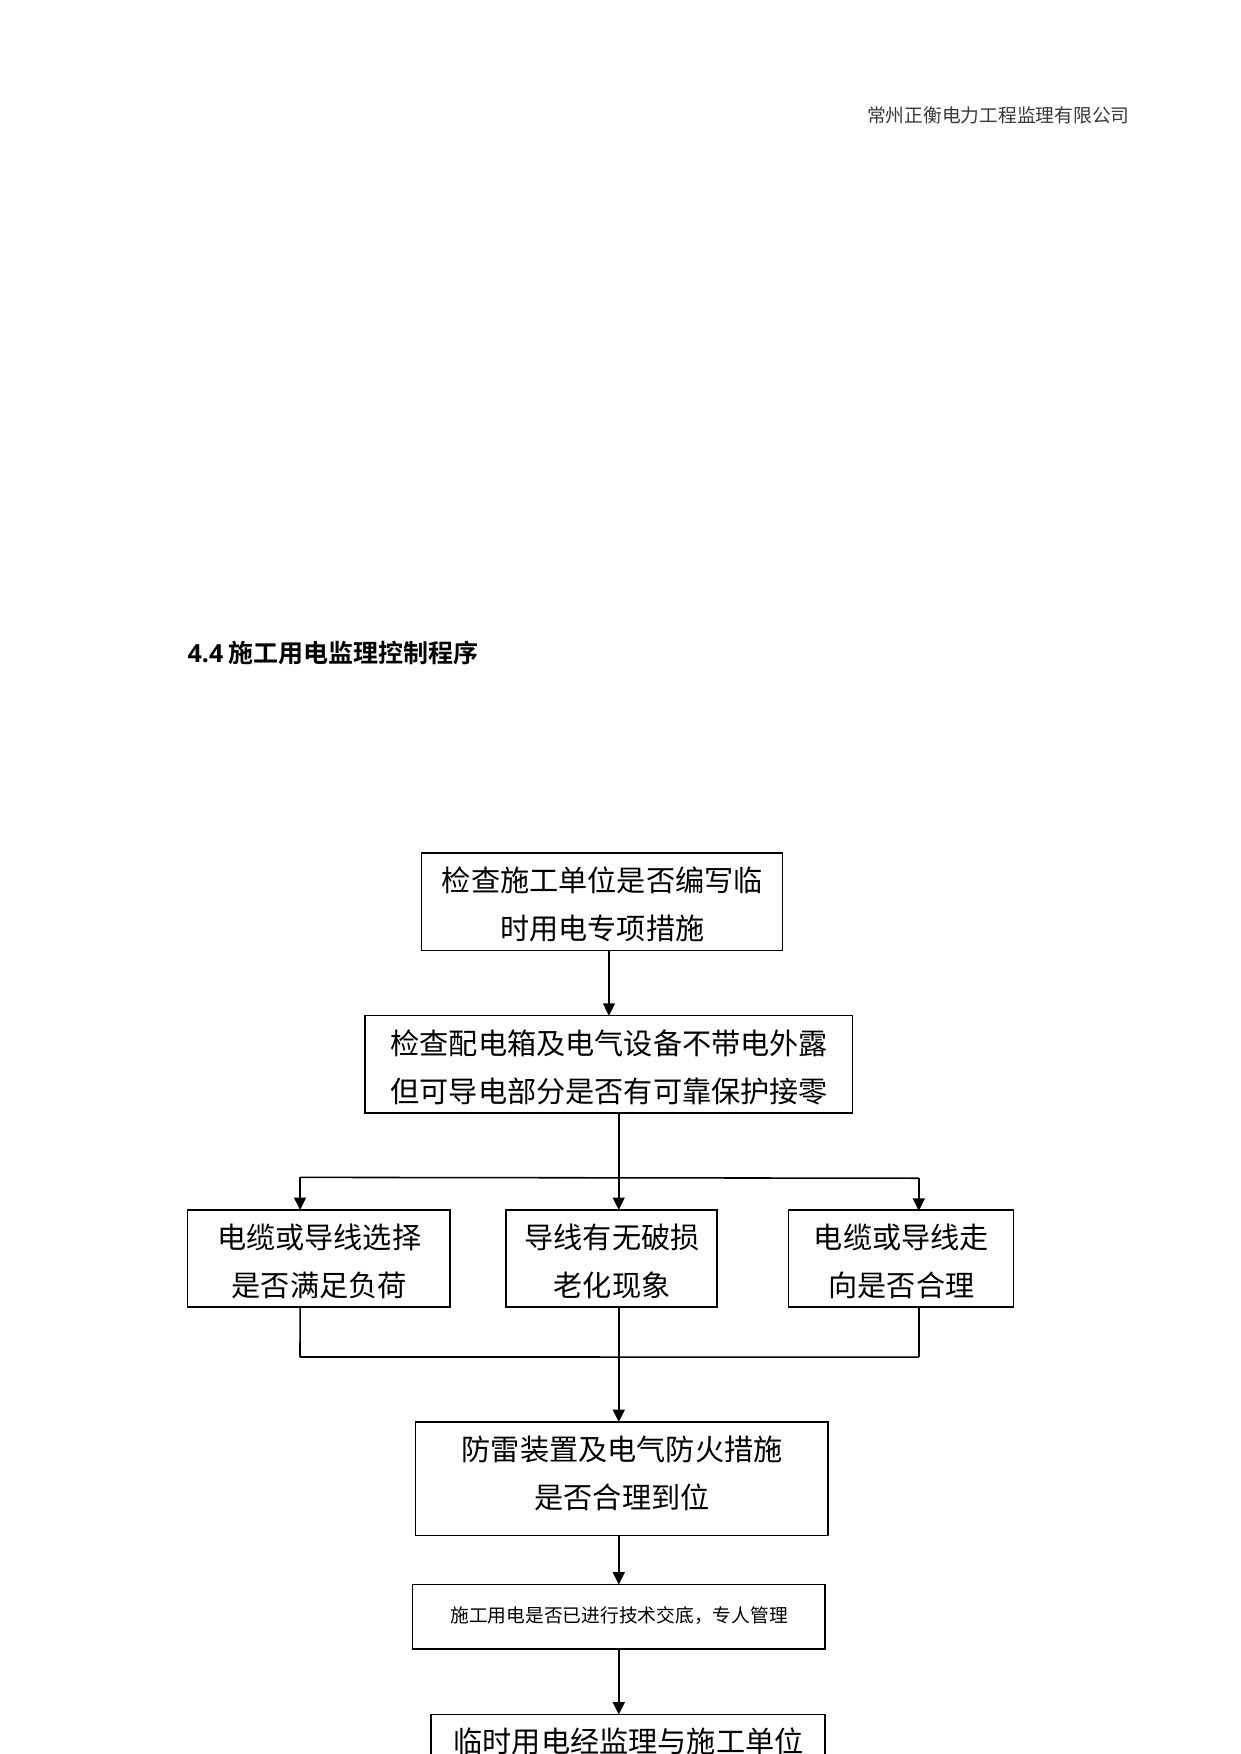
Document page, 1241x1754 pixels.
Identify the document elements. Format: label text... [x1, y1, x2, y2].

subtitle 4.4施工用电监理控制程序 [187, 619, 1129, 684]
